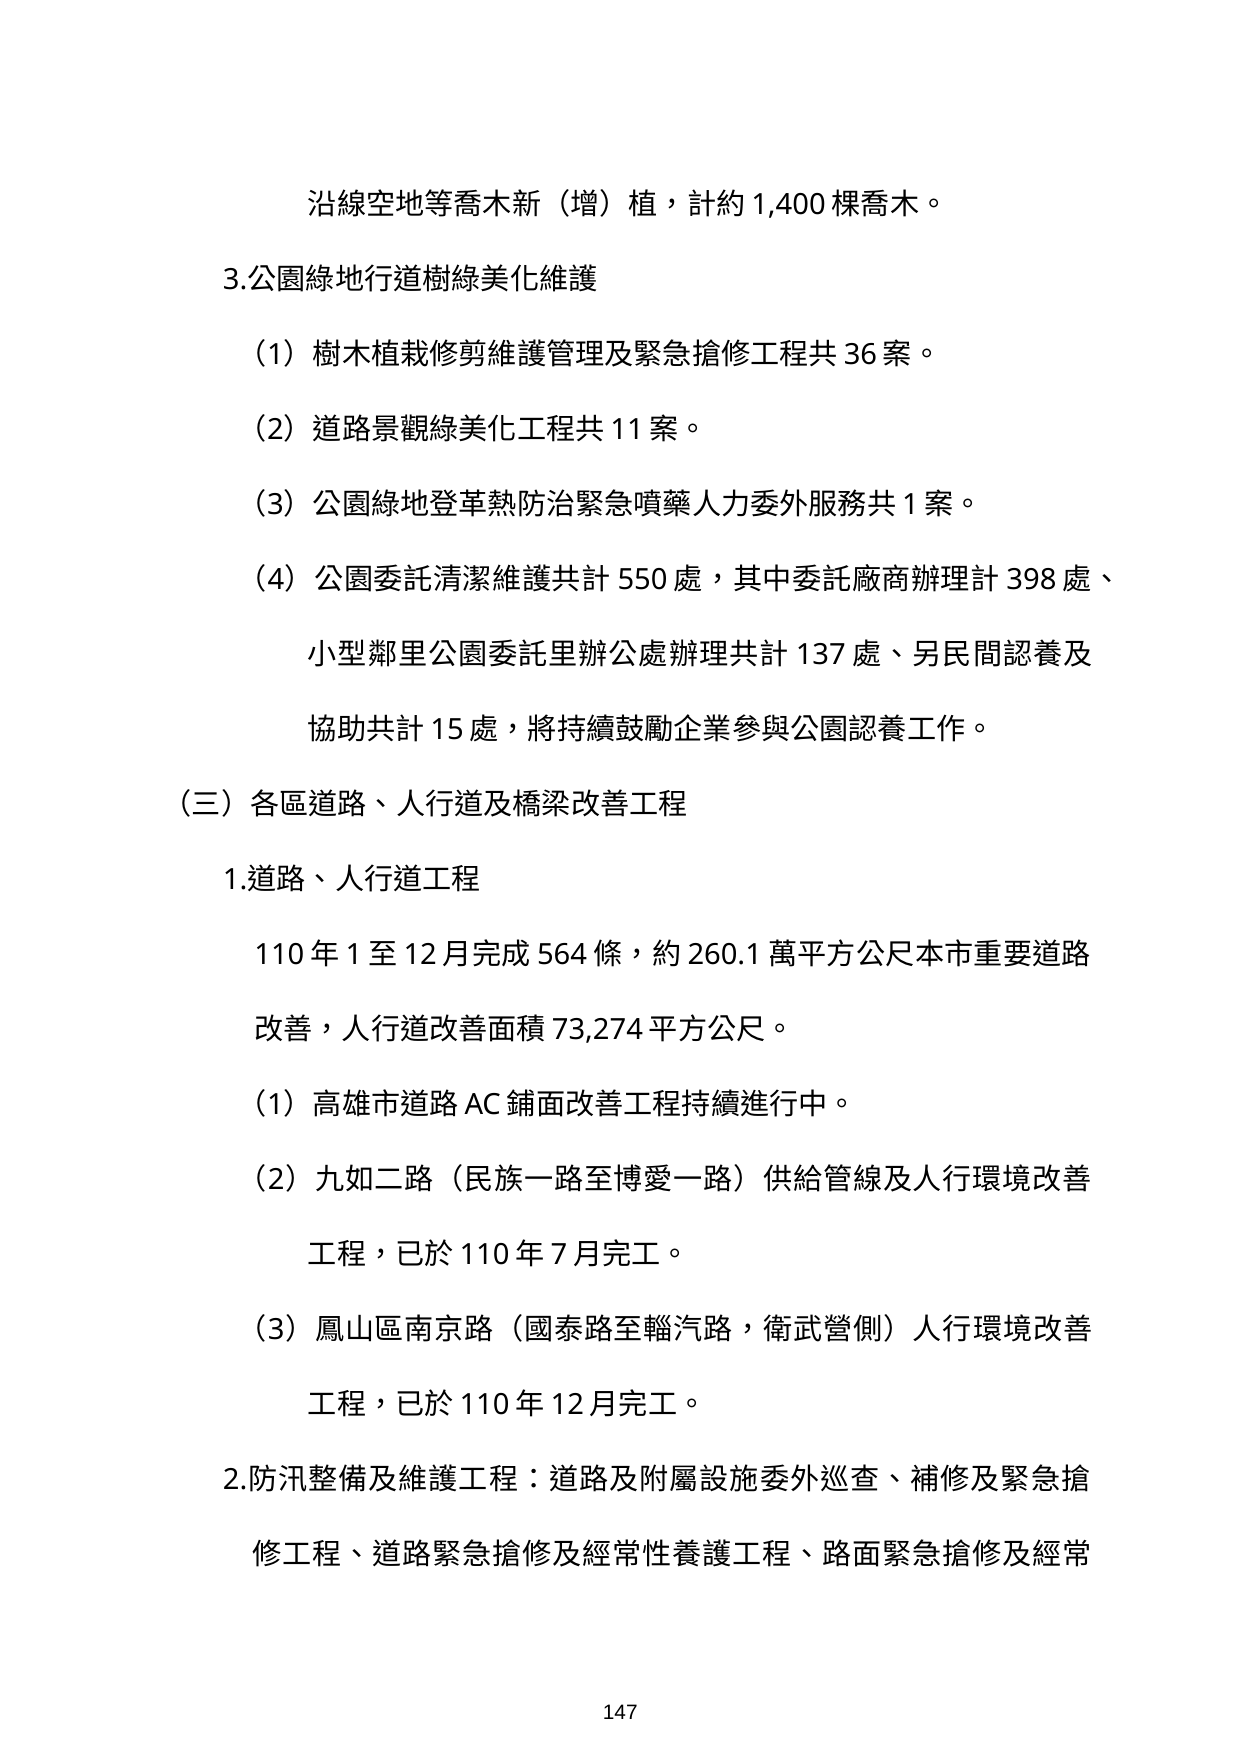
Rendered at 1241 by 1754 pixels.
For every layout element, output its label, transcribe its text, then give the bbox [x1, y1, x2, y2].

text 1.道路、人行道工程 [223, 839, 1092, 914]
text （1）高雄市道路AC鋪面改善工程持續進行中。 [238, 1064, 1092, 1139]
text 110年1至12月完成564條，約260.1萬平方公尺本市重要道路改善，人行道改善面積73,274平方公尺。 [254, 914, 1092, 1064]
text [223, 1439, 1092, 1589]
text （三）各區道路、人行道及橋梁改善工程 [162, 764, 1092, 839]
text （3）鳳山區南京路（國泰路至輜汽路，衛武營側）人行環境改善工程，已於110年12月完工。 [238, 1289, 1092, 1439]
text （2）道路景觀綠美化工程共11案。 [238, 389, 1092, 464]
text 3.公園綠地行道樹綠美化維護 [223, 239, 1092, 314]
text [238, 164, 1092, 239]
text （4）公園委託清潔維護共計550處，其中委託廠商辦理計398處、小型鄰里公園委託里辦公處辦理共計137處、另民間認養及協助共計15處，將持續鼓勵企業參與公園認養工作。 [238, 539, 1092, 764]
text （2）九如二路（民族一路至博愛一路）供給管線及人行環境改善工程，已於110年7月完工。 [238, 1139, 1092, 1289]
text （1）樹木植栽修剪維護管理及緊急搶修工程共36案。 [238, 314, 1092, 389]
text （3）公園綠地登革熱防治緊急噴藥人力委外服務共1案。 [238, 464, 1092, 539]
